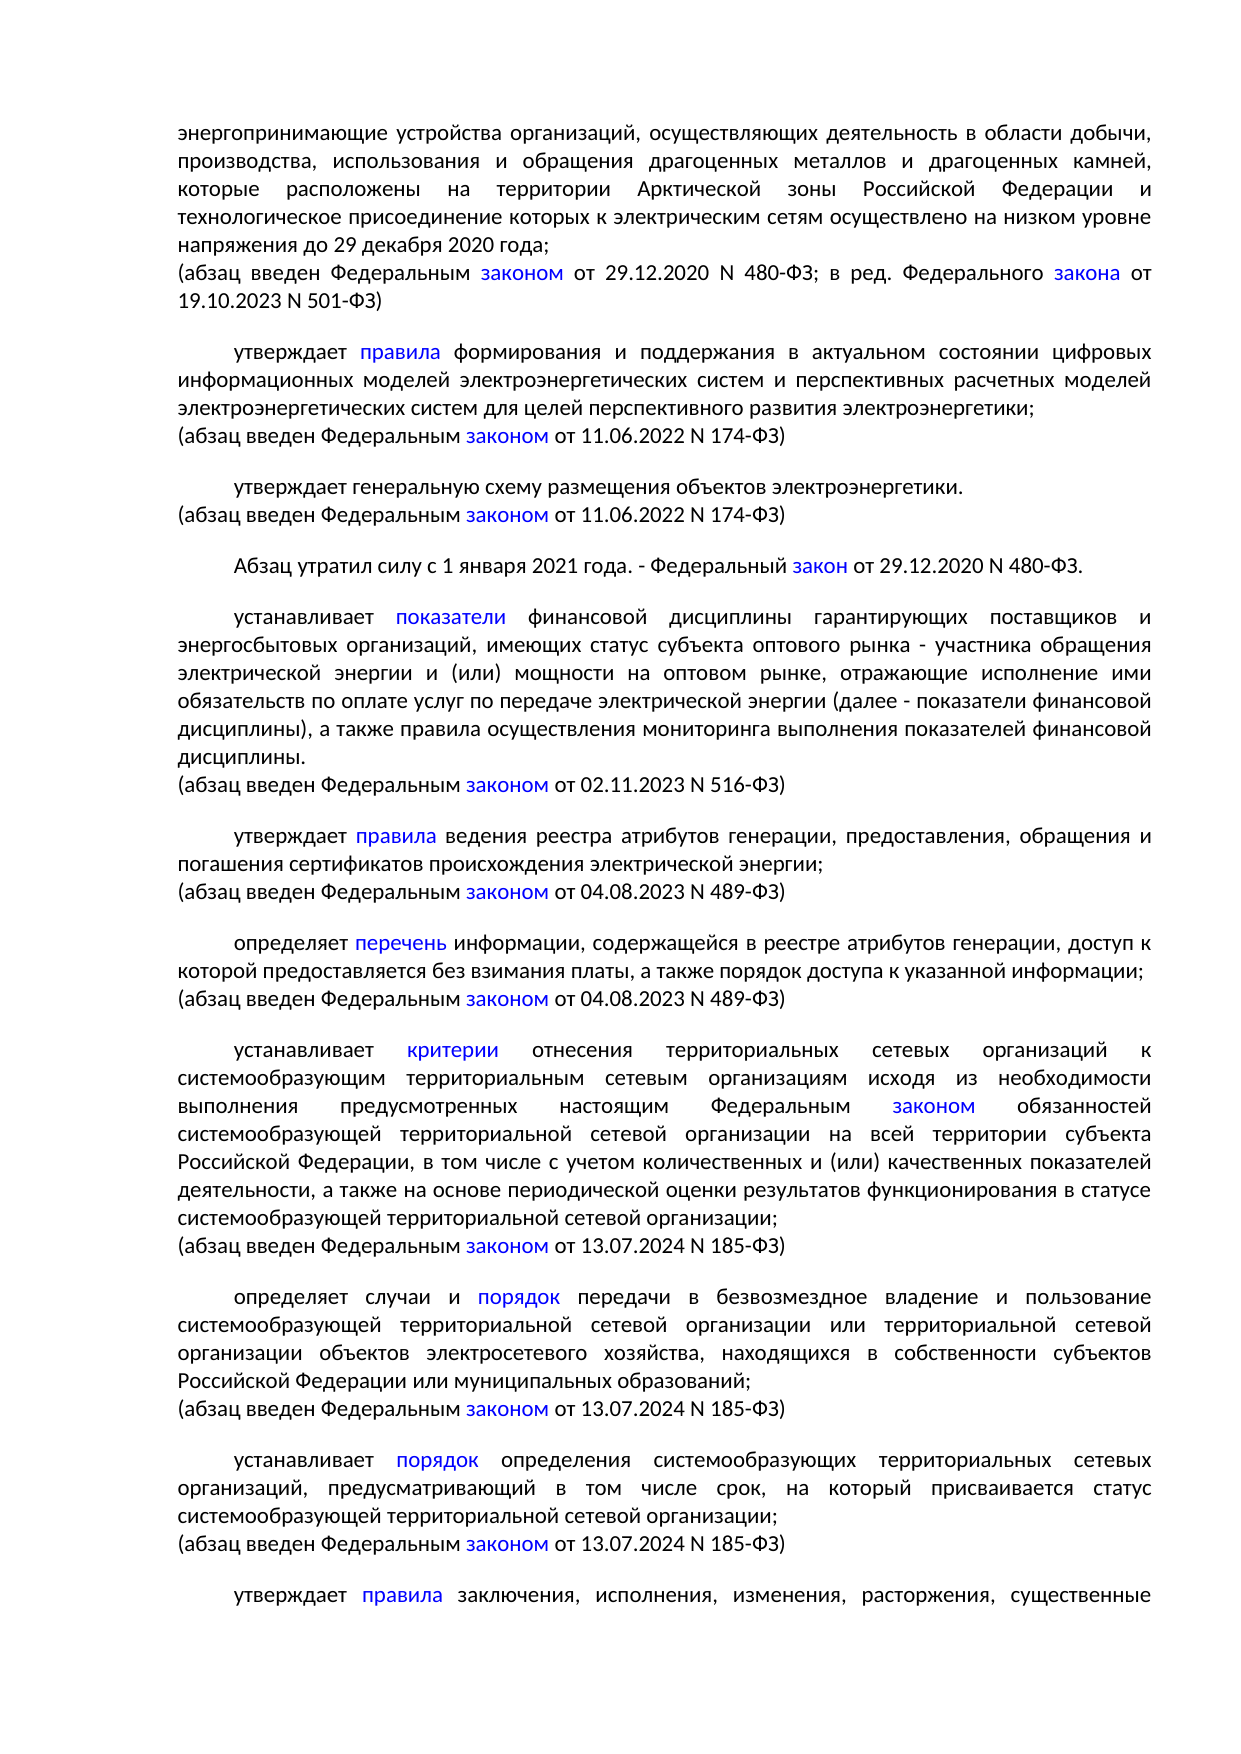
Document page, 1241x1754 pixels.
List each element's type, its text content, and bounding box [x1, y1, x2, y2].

text (абзац введен Федеральным законом от 02.11.2023 N 516-ФЗ) [177, 770, 1152, 798]
text (абзац введен Федеральным законом от 11.06.2022 N 174-ФЗ) [177, 421, 1152, 449]
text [177, 118, 1152, 258]
text (абзац введен Федеральным законом от 04.08.2023 N 489-ФЗ) [177, 877, 1152, 905]
text (абзац введен Федеральным законом от 11.06.2022 N 174-ФЗ) [177, 500, 1152, 528]
text Абзац утратил силу с 1 января 2021 года. - Федеральный закон от 29.12.2020 N 480-ФЗ. [177, 551, 1152, 579]
text устанавливает критерии отнесения территориальных сетевых организаций к системообразующим территориальным сетевым организациям исходя из необходимости выполнения предусмотренных настоящим Федеральным законом обязанностей системообразующей территориальной сетевой организации на всей территории субъекта Российской Федерации, в том числе с учетом количественных и (или) качественных показателей деятельности, а также на основе периодической оценки результатов функционирования в статусе системообразующей территориальной сетевой организации; [177, 1035, 1152, 1231]
text утверждает генеральную схему размещения объектов электроэнергетики. [177, 472, 1152, 500]
text утверждает правила ведения реестра атрибутов генерации, предоставления, обращения и погашения сертификатов происхождения электрической энергии; [177, 821, 1152, 877]
text устанавливает показатели финансовой дисциплины гарантирующих поставщиков и энергосбытовых организаций, имеющих статус субъекта оптового рынка - участника обращения электрической энергии и (или) мощности на оптовом рынке, отражающие исполнение ими обязательств по оплате услуг по передаче электрической энергии (далее - показатели финансовой дисциплины), а также правила осуществления мониторинга выполнения показателей финансовой дисциплины. [177, 602, 1152, 770]
text определяет случаи и порядок передачи в безвозмездное владение и пользование системообразующей территориальной сетевой организации или территориальной сетевой организации объектов электросетевого хозяйства, находящихся в собственности субъектов Российской Федерации или муниципальных образований; [177, 1282, 1152, 1394]
text (абзац введен Федеральным законом от 13.07.2024 N 185-ФЗ) [177, 1231, 1152, 1259]
text (абзац введен Федеральным законом от 29.12.2020 N 480-ФЗ; в ред. Федерального закона от 19.10.2023 N 501-ФЗ) [177, 258, 1152, 314]
text определяет перечень информации, содержащейся в реестре атрибутов генерации, доступ к которой предоставляется без взимания платы, а также порядок доступа к указанной информации; [177, 928, 1152, 984]
text утверждает правила формирования и поддержания в актуальном состоянии цифровых информационных моделей электроэнергетических систем и перспективных расчетных моделей электроэнергетических систем для целей перспективного развития электроэнергетики; [177, 337, 1152, 421]
text (абзац введен Федеральным законом от 13.07.2024 N 185-ФЗ) [177, 1394, 1152, 1422]
text (абзац введен Федеральным законом от 04.08.2023 N 489-ФЗ) [177, 984, 1152, 1012]
text (абзац введен Федеральным законом от 13.07.2024 N 185-ФЗ) [177, 1529, 1152, 1557]
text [177, 1580, 1152, 1608]
text устанавливает порядок определения системообразующих территориальных сетевых организаций, предусматривающий в том числе срок, на который присваивается статус системообразующей территориальной сетевой организации; [177, 1445, 1152, 1529]
